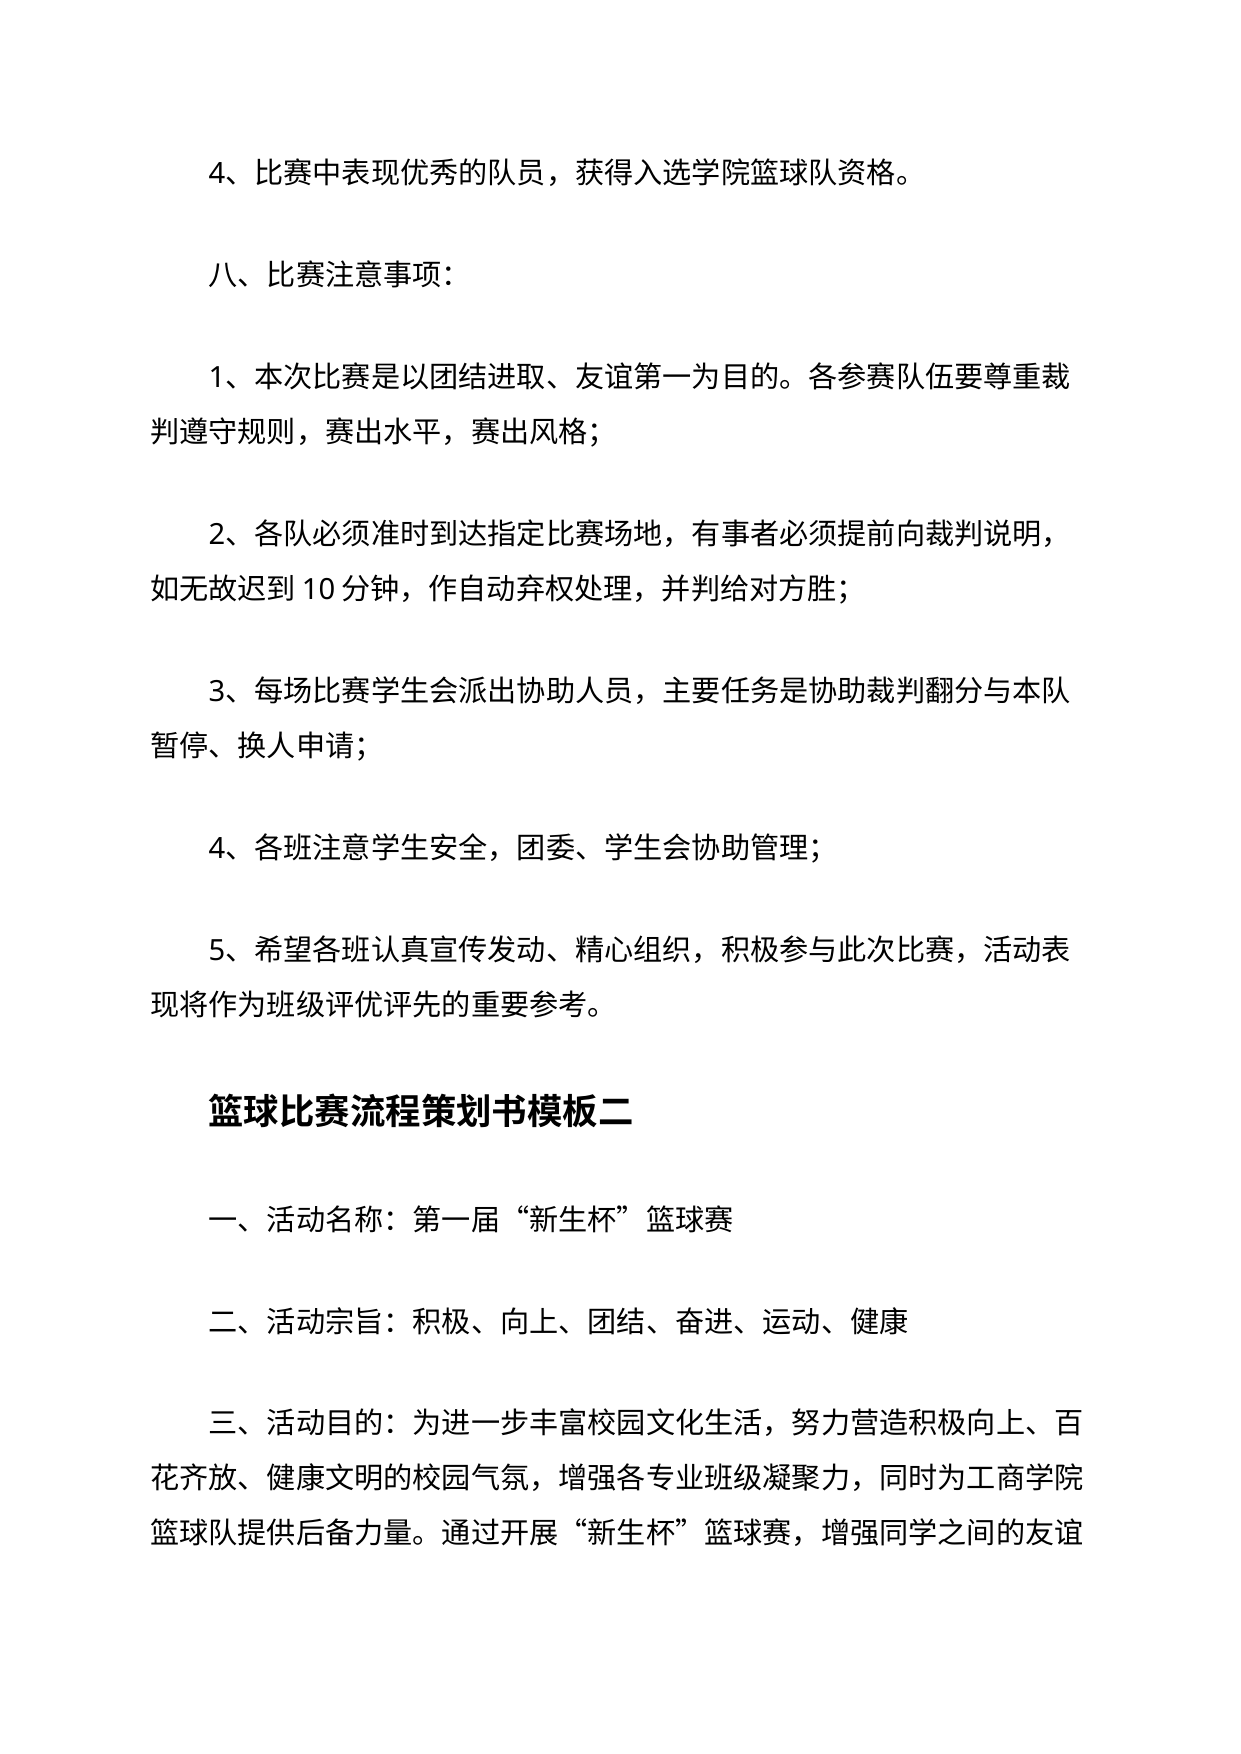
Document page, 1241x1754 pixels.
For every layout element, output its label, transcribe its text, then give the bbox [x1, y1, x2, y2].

text 一、活动名称：第一届“新生杯”篮球赛 [150, 1196, 1090, 1239]
text 1、本次比赛是以团结进取、友谊第一为目的。各参赛队伍要尊重裁判遵守规则，赛出水平，赛出风格； [150, 354, 1090, 451]
text 4、各班注意学生安全，团委、学生会协助管理； [150, 824, 1090, 867]
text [150, 1400, 1090, 1552]
text 八、比赛注意事项： [150, 252, 1090, 294]
text 篮球比赛流程策划书模板二 [150, 1083, 1090, 1134]
text 4、比赛中表现优秀的队员，获得入选学院篮球队资格。 [150, 150, 1090, 192]
text 3、每场比赛学生会派出协助人员，主要任务是协助裁判翻分与本队暂停、换人申请； [150, 667, 1090, 765]
text 5、希望各班认真宣传发动、精心组织，积极参与此次比赛，活动表现将作为班级评优评先的重要参考。 [150, 926, 1090, 1023]
text 二、活动宗旨：积极、向上、团结、奋进、运动、健康 [150, 1298, 1090, 1341]
text 2、各队必须准时到达指定比赛场地，有事者必须提前向裁判说明，如无故迟到10分钟，作自动弃权处理，并判给对方胜； [150, 511, 1090, 608]
